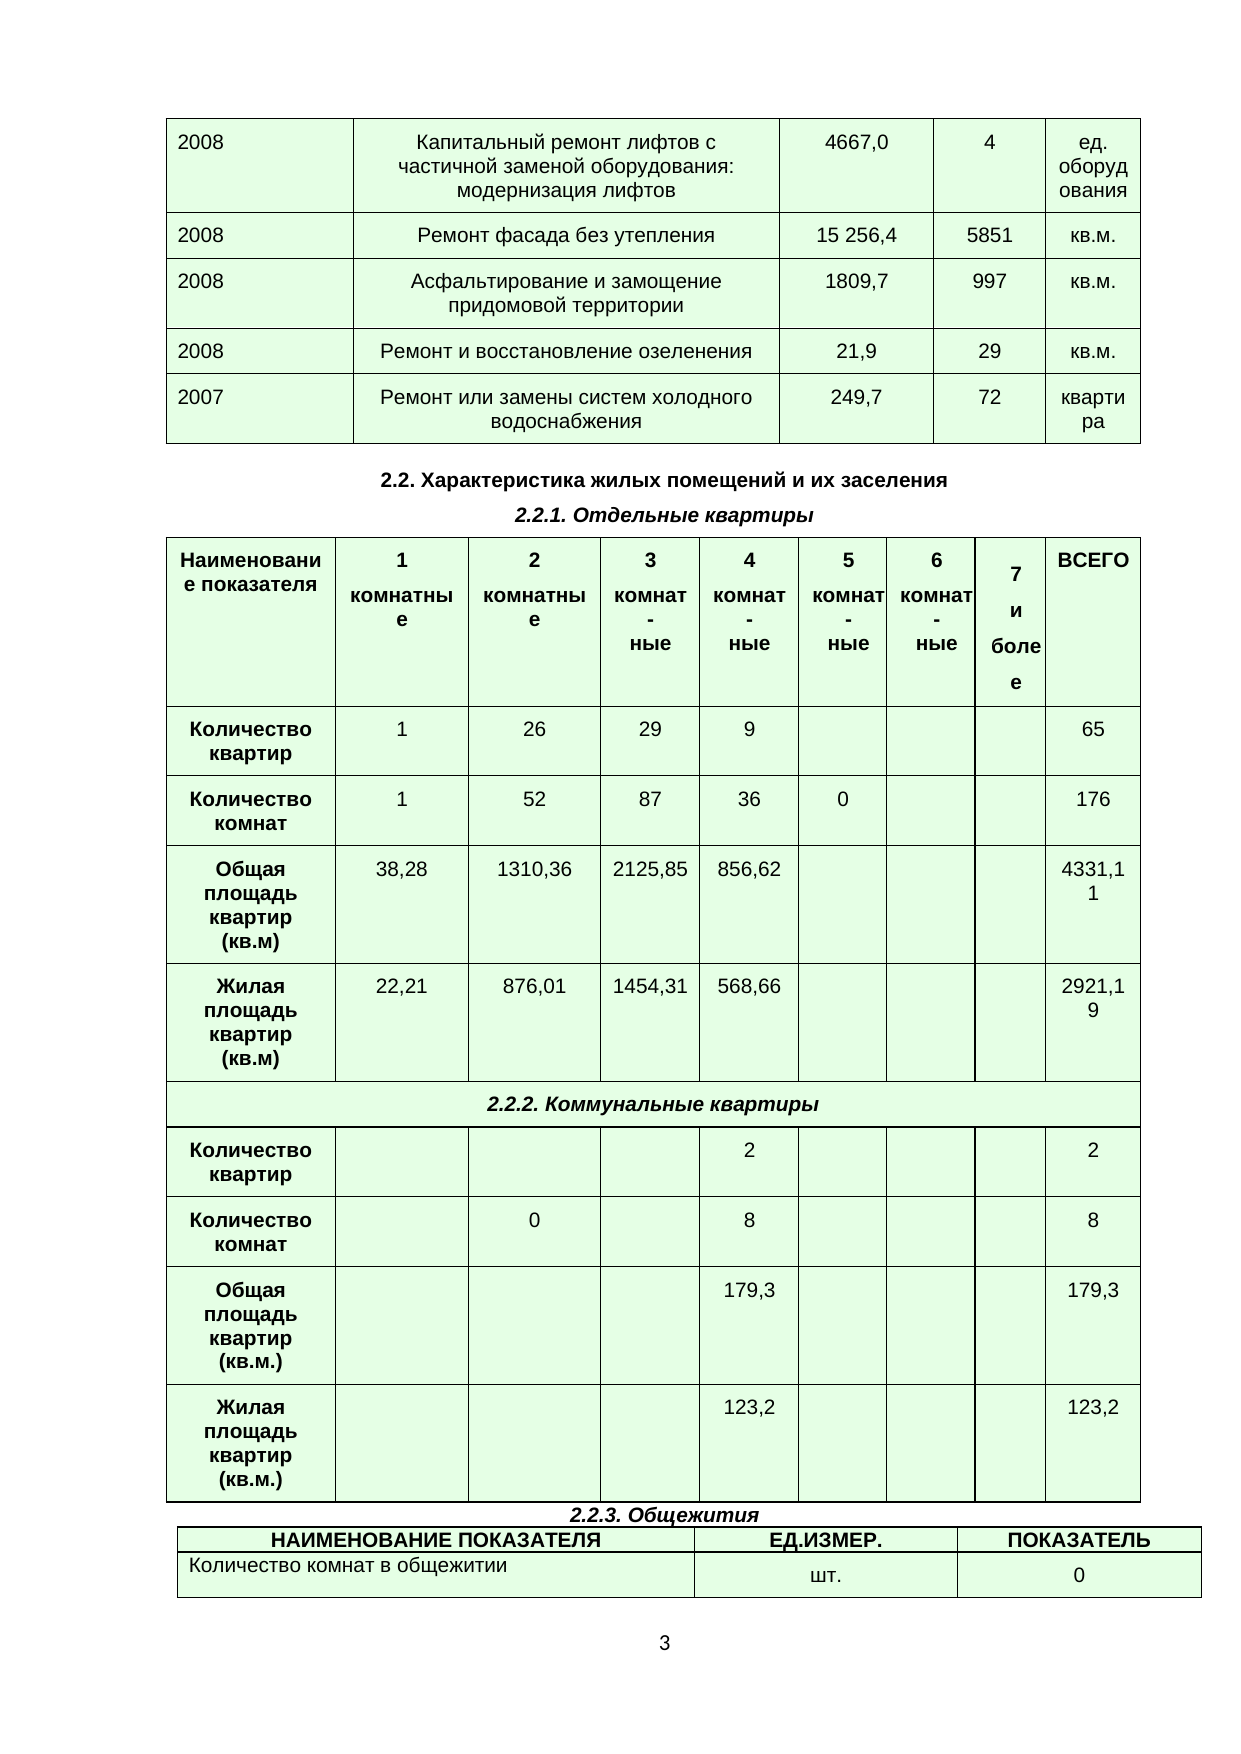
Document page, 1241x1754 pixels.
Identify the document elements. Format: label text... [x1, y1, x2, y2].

table_cell [799, 1267, 886, 1384]
table_cell 2008 [167, 259, 353, 327]
table_cell 123,2 [1046, 1385, 1140, 1501]
table_header 4 комнат- ные [700, 538, 798, 706]
table_cell [799, 846, 886, 963]
table_cell [976, 964, 1045, 1081]
table_cell 1310,36 [469, 846, 600, 963]
table_cell [887, 964, 974, 1081]
table_cell 2 [700, 1128, 798, 1196]
table_cell [601, 1385, 699, 1501]
table_cell [887, 1197, 974, 1266]
table_header 5 комнат- ные [799, 538, 886, 706]
table_cell [887, 1267, 974, 1384]
table_cell Ремонт фасада без утепления [354, 213, 779, 258]
table_cell 179,3 [700, 1267, 798, 1384]
table_header 1 комнатные [336, 538, 468, 706]
table_cell Ремонт или замены систем холодного водоснабжения [354, 374, 779, 443]
table_cell 2 [1046, 1128, 1140, 1196]
table_header 6 комнат- ные [887, 538, 974, 706]
table_cell [887, 1128, 974, 1196]
table_cell Асфальтирование и замощение придомовой территории [354, 259, 779, 327]
table_cell 8 [700, 1197, 798, 1266]
table_cell 38,28 [336, 846, 468, 963]
table_cell 65 [1046, 707, 1140, 775]
table_cell 22,21 [336, 964, 468, 1081]
text 2.2.3. Общежития [177, 1502, 1152, 1526]
table_cell [469, 1385, 600, 1501]
table_cell [601, 1267, 699, 1384]
table_cell квартира [1046, 374, 1140, 443]
table_cell 52 [469, 776, 600, 845]
table_header 3 комнат- ные [601, 538, 699, 706]
table_cell 2008 [167, 213, 353, 258]
table_cell [976, 776, 1045, 845]
table_cell [601, 1197, 699, 1266]
table_cell [976, 1385, 1045, 1501]
table_cell Жилая площадь квартир (кв.м) [167, 964, 335, 1081]
table_cell 29 [934, 329, 1045, 373]
table_header ВСЕГО [1046, 538, 1140, 706]
table_header 7 и более [976, 538, 1045, 706]
table_cell 72 [934, 374, 1045, 443]
table_cell 1 [336, 707, 468, 775]
table_cell 0 [958, 1553, 1201, 1597]
table_cell 249,7 [780, 374, 933, 443]
table_cell [887, 776, 974, 845]
table_cell 4331,11 [1046, 846, 1140, 963]
table_cell Количество квартир [167, 1128, 335, 1196]
table_cell кв.м. [1046, 329, 1140, 373]
table_cell 4 [934, 119, 1045, 212]
table_cell 856,62 [700, 846, 798, 963]
table_cell кв.м. [1046, 213, 1140, 258]
table_cell 2.2.2. Коммунальные квартиры [167, 1082, 1140, 1126]
table_cell 179,3 [1046, 1267, 1140, 1384]
table_cell 5851 [934, 213, 1045, 258]
table_cell [887, 1385, 974, 1501]
table_cell 29 [601, 707, 699, 775]
table_cell 0 [799, 776, 886, 845]
table_header Показатель [958, 1528, 1201, 1551]
table_cell [336, 1197, 468, 1266]
table_cell [469, 1267, 600, 1384]
table_header Наименование показателя [178, 1528, 694, 1551]
table_cell 997 [934, 259, 1045, 327]
table_cell Общая площадь квартир (кв.м) [167, 846, 335, 963]
table_cell [799, 1197, 886, 1266]
table_cell кв.м. [1046, 259, 1140, 327]
table_cell 15 256,4 [780, 213, 933, 258]
table_cell [469, 1128, 600, 1196]
table_cell 2921,19 [1046, 964, 1140, 1081]
table_cell 1454,31 [601, 964, 699, 1081]
table_cell 2007 [167, 374, 353, 443]
table_cell [887, 707, 974, 775]
table_cell [336, 1128, 468, 1196]
table_cell 876,01 [469, 964, 600, 1081]
table_cell 87 [601, 776, 699, 845]
table_cell [799, 1385, 886, 1501]
table_cell [799, 964, 886, 1081]
table_cell 176 [1046, 776, 1140, 845]
table_cell [336, 1267, 468, 1384]
table_cell [976, 1197, 1045, 1266]
table_cell [976, 1267, 1045, 1384]
table_cell 1 [336, 776, 468, 845]
table_cell 26 [469, 707, 600, 775]
table_cell [799, 1128, 886, 1196]
table_cell [601, 1128, 699, 1196]
table_cell 1809,7 [780, 259, 933, 327]
table_header 2 комнатные [469, 538, 600, 706]
table_cell Жилая площадь квартир (кв.м.) [167, 1385, 335, 1501]
text 2.2.1. Отдельные квартиры [177, 502, 1152, 526]
table_cell [799, 707, 886, 775]
table_cell Ремонт и восстановление озеленения [354, 329, 779, 373]
table_cell [887, 846, 974, 963]
table_cell [976, 707, 1045, 775]
table_cell Количество комнат в общежитии [178, 1553, 694, 1597]
table_cell 21,9 [780, 329, 933, 373]
table_cell ед. оборудования [1046, 119, 1140, 212]
table_cell 9 [700, 707, 798, 775]
table_cell 36 [700, 776, 798, 845]
table_header Наименование показателя [167, 538, 335, 706]
table_cell Общая площадь квартир (кв.м.) [167, 1267, 335, 1384]
table_cell [976, 1128, 1045, 1196]
table_cell 8 [1046, 1197, 1140, 1266]
table_cell 2008 [167, 119, 353, 212]
table_cell 0 [469, 1197, 600, 1266]
text 2.2. Характеристика жилых помещений и их заселения [177, 468, 1152, 492]
table_cell 123,2 [700, 1385, 798, 1501]
table_cell 2008 [167, 329, 353, 373]
table_cell Количество квартир [167, 707, 335, 775]
table_cell 2125,85 [601, 846, 699, 963]
table_cell [976, 846, 1045, 963]
table_cell Количество комнат [167, 776, 335, 845]
table_header Ед.измер. [695, 1528, 957, 1551]
table_cell шт. [695, 1553, 957, 1597]
table_cell [336, 1385, 468, 1501]
table_cell 4667,0 [780, 119, 933, 212]
table_cell Количество комнат [167, 1197, 335, 1266]
table_cell 568,66 [700, 964, 798, 1081]
table_cell Капитальный ремонт лифтов с частичной заменой оборудования: модернизация лифтов [354, 119, 779, 212]
